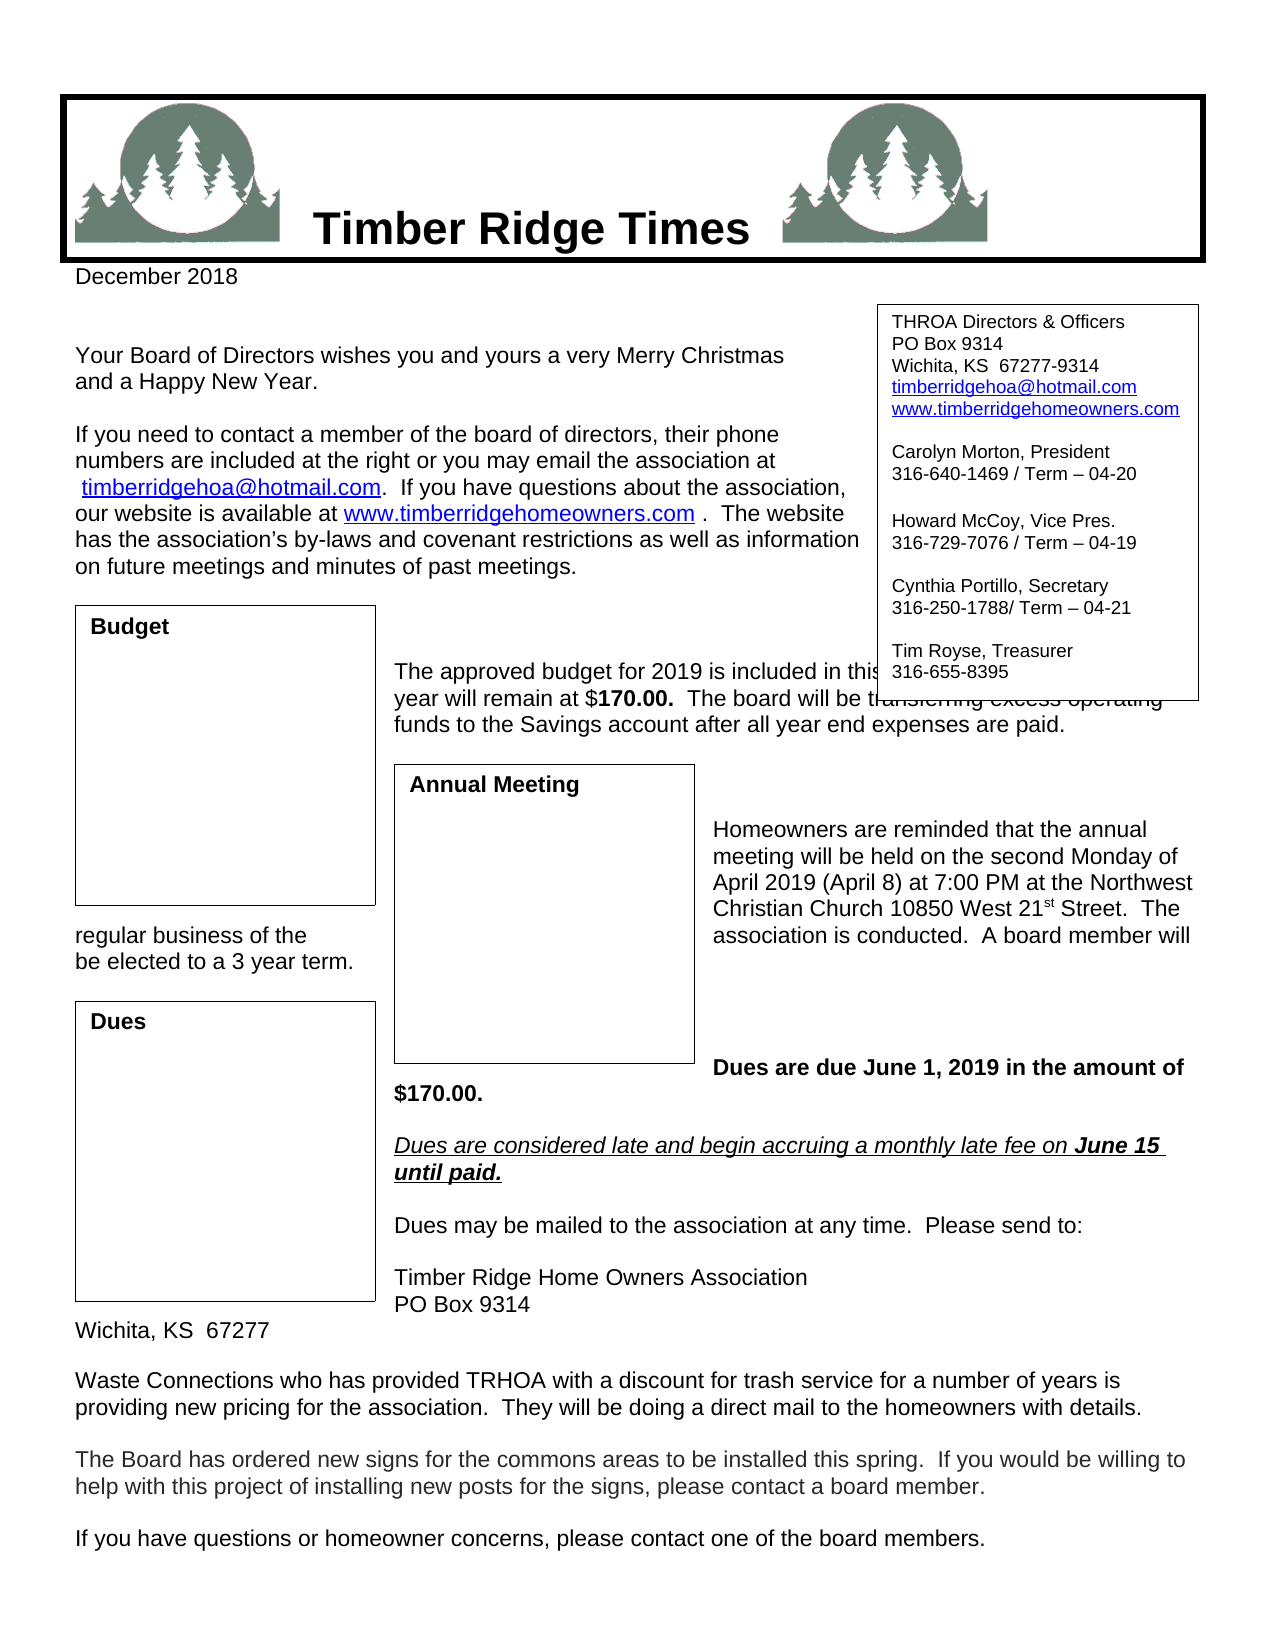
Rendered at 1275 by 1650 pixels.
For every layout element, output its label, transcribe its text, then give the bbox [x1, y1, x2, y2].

text Homeowners are reminded that the annual meeting will be held on the second Monday of April 2019 (April 8) at 7:00 PM at the Northwest Christian Church 10850 West 21st Street. The regular business of the association is conducted. A board member will be elected to a 3 year term. [695, 816, 1200, 974]
text PO Box 9314 [75, 1291, 1200, 1317]
text Your Board of Directors wishes you and yours a very Merry Christmas [75, 342, 877, 368]
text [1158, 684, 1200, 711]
text Homeowners are reminded that the annual meeting will be held on the second Monday of April 2019 (April 8) at 7:00 PM at the Northwest Christian Church 10850 West 21st Street. The regular business of the association is conducted. A board member will be elected to a 3 year term. [75, 816, 394, 974]
text If you have questions or homeowner concerns, please contact one of the board members. [75, 1525, 1200, 1552]
text If you need to contact a member of the board of directors, their phone [75, 421, 877, 447]
text Dues are due June 1, 2019 in the amount of $170.00. [376, 1053, 1200, 1106]
text year will remain at $170.00. The board will be transferring excess operating [376, 684, 979, 711]
text funds to the Savings account after all year end expenses are paid. [376, 711, 1200, 737]
text Dues are considered late and begin accruing a monthly late fee on June 15 until paid. [376, 1132, 1200, 1185]
text Wichita, KS 67277 [75, 1317, 1200, 1343]
text numbers are included at the right or you may email the association at [75, 447, 877, 474]
text December 2018 [75, 263, 1200, 289]
picture [782, 102, 988, 245]
picture [75, 102, 280, 245]
text The approved budget for 2019 is included in this mailing. The dues for next [376, 658, 877, 684]
text on future meetings and minutes of past meetings. [75, 553, 877, 579]
text timberridgehoa@hotmail.com. If you have questions about the association, [75, 474, 877, 500]
text our website is available at www.timberridgehomeowners.com . The website [75, 500, 877, 526]
text Dues may be mailed to the association at any time. Please send to: [376, 1212, 1200, 1238]
text and a Happy New Year. [75, 368, 877, 394]
text Waste Connections who has provided TRHOA with a discount for trash service for a number of years is providing new pricing for the association. They will be doing a direct mail to the homeowners with details. [75, 1367, 1200, 1420]
text has the association’s by-laws and covenant restrictions as well as information [75, 526, 877, 553]
text Timber Ridge Home Owners Association [376, 1264, 1200, 1291]
